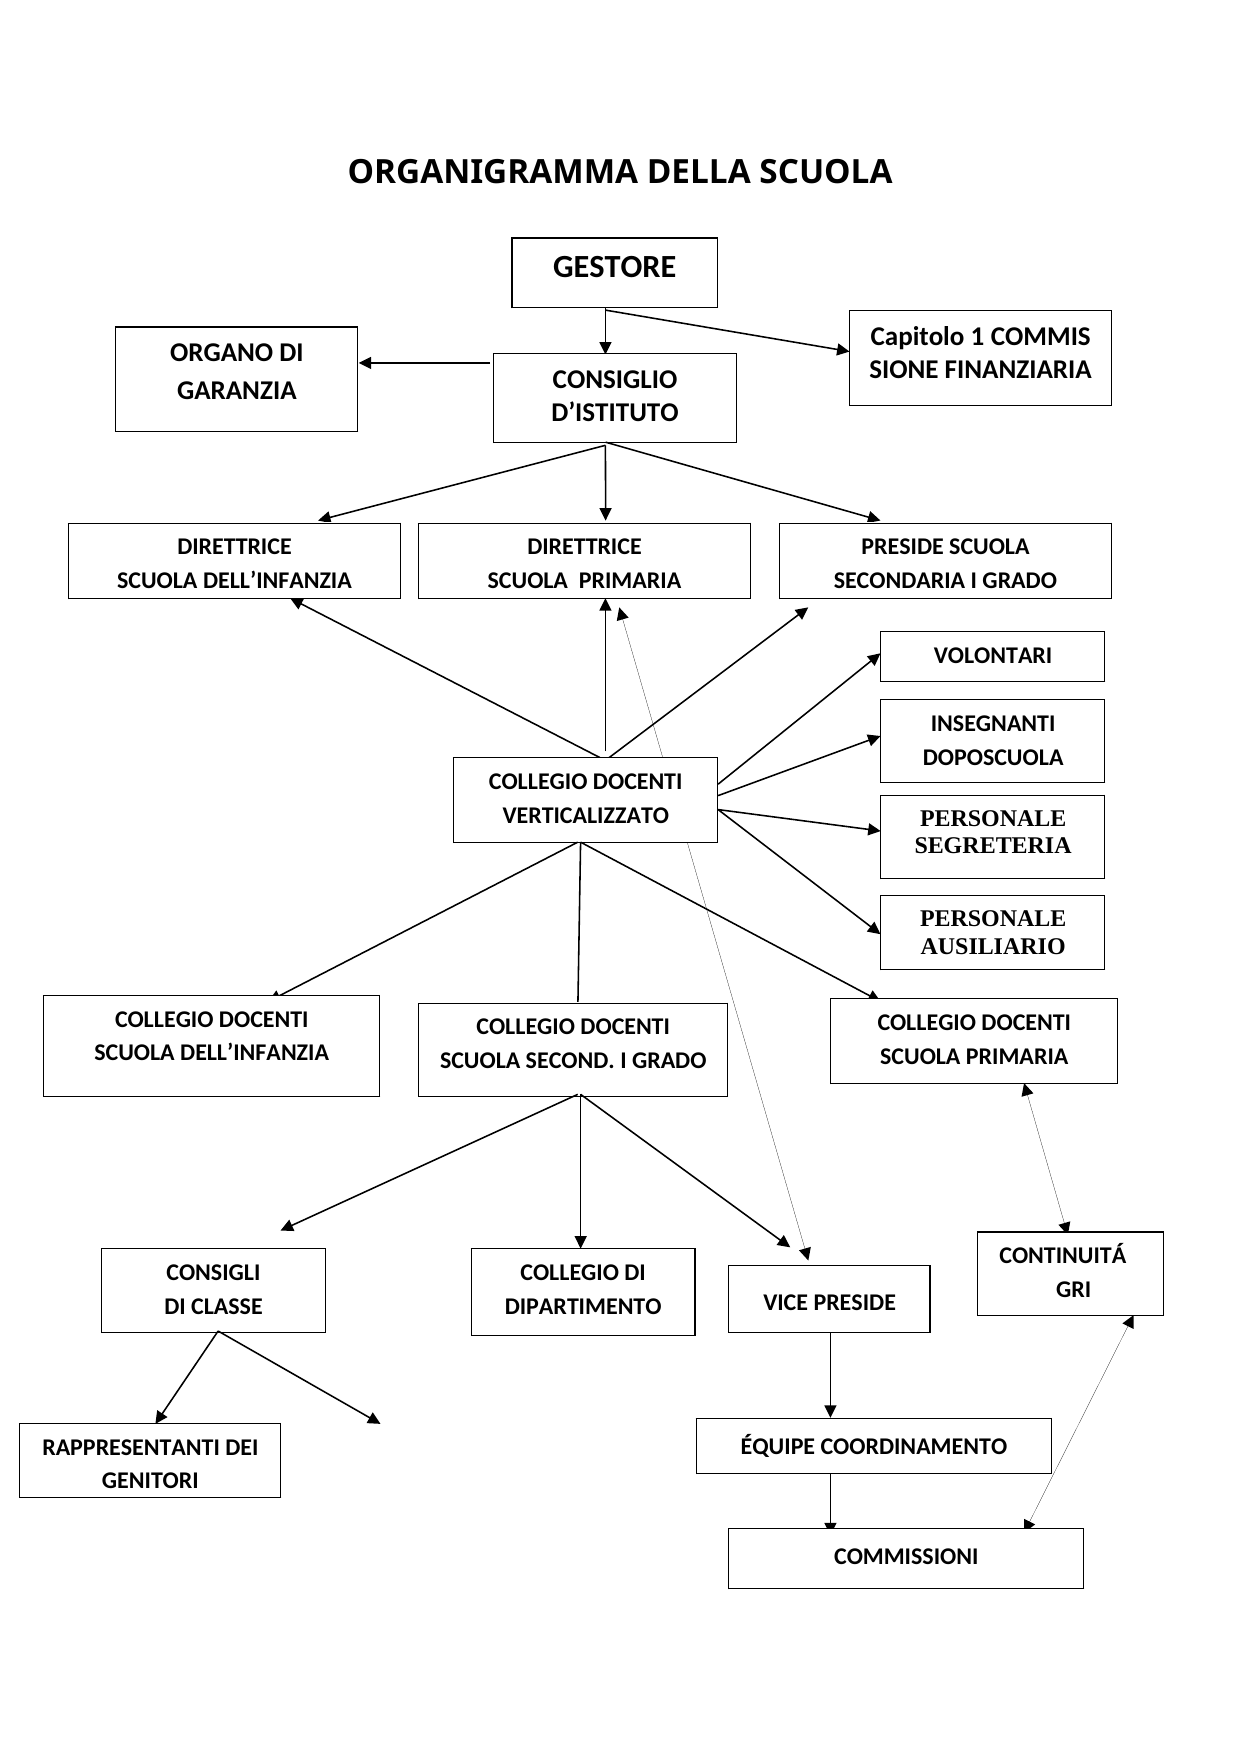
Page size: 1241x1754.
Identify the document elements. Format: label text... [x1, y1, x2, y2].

text ORGANIGRAMMA DELLA SCUOLA [118, 148, 1122, 193]
